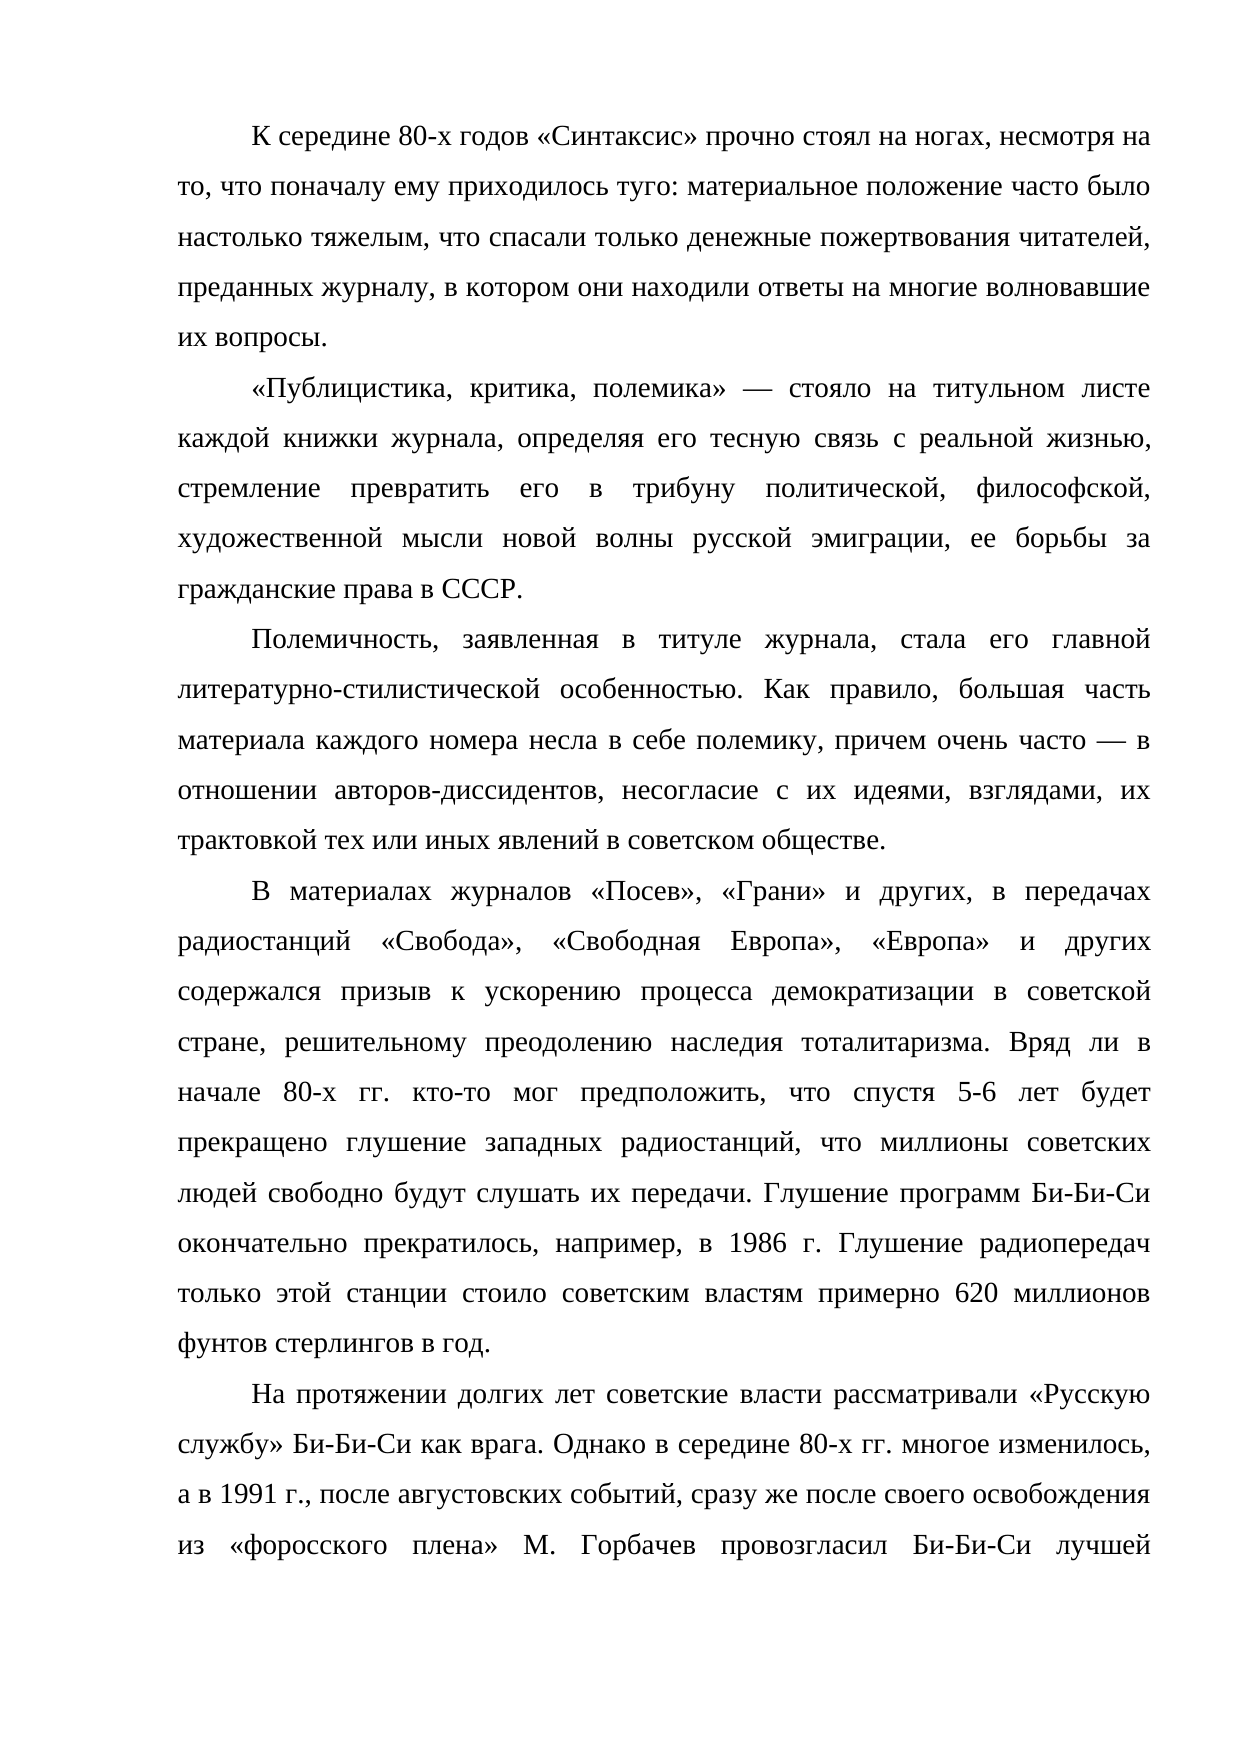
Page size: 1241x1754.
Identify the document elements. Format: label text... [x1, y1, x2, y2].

text Полемичность, заявленная в титуле журнала, стала его главной литературно-стилистической особенностью. Как правило, большая часть материала каждого номера несла в себе полемику, причем очень часто — в отношении авторов-диссидентов, несогласие с их идеями, взглядами, их трактовкой тех или иных явлений в советском обществе. [177, 621, 1152, 856]
text «Публицистика, критика, полемика» — стояло на титульном листе каждой книжки журнала, определяя его тесную связь с реальной жизнью, стремление превратить его в трибуну политической, философской, художественной мысли новой волны русской эмиграции, ее борьбы за гражданские права в СССР. [177, 370, 1152, 604]
text К середине 80-х годов «Синтаксис» прочно стоял на ногах, несмотря на то, что поначалу ему приходилось туго: материальное положение часто было настолько тяжелым, что спасали только денежные пожертвования читателей, преданных журналу, в котором они находили ответы на многие волновавшие их вопросы. [177, 118, 1152, 353]
text В материалах журналов «Посев», «Грани» и других, в передачах радиостанций «Свобода», «Свободная Европа», «Европа» и других содержался призыв к ускорению процесса демократизации в советской стране, решительному преодолению наследия тоталитаризма. Вряд ли в начале 80-х гг. кто-то мог предположить, что спустя 5-6 лет будет прекращено глушение западных радиостанций, что миллионы советских людей свободно будут слушать их передачи. Глушение программ Би-Би-Си окончательно прекратилось, например, в . Глушение радиопередач только этой станции стоило советским властям примерно 620 миллионов фунтов стерлингов в год. [177, 873, 1152, 1359]
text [177, 1376, 1152, 1560]
